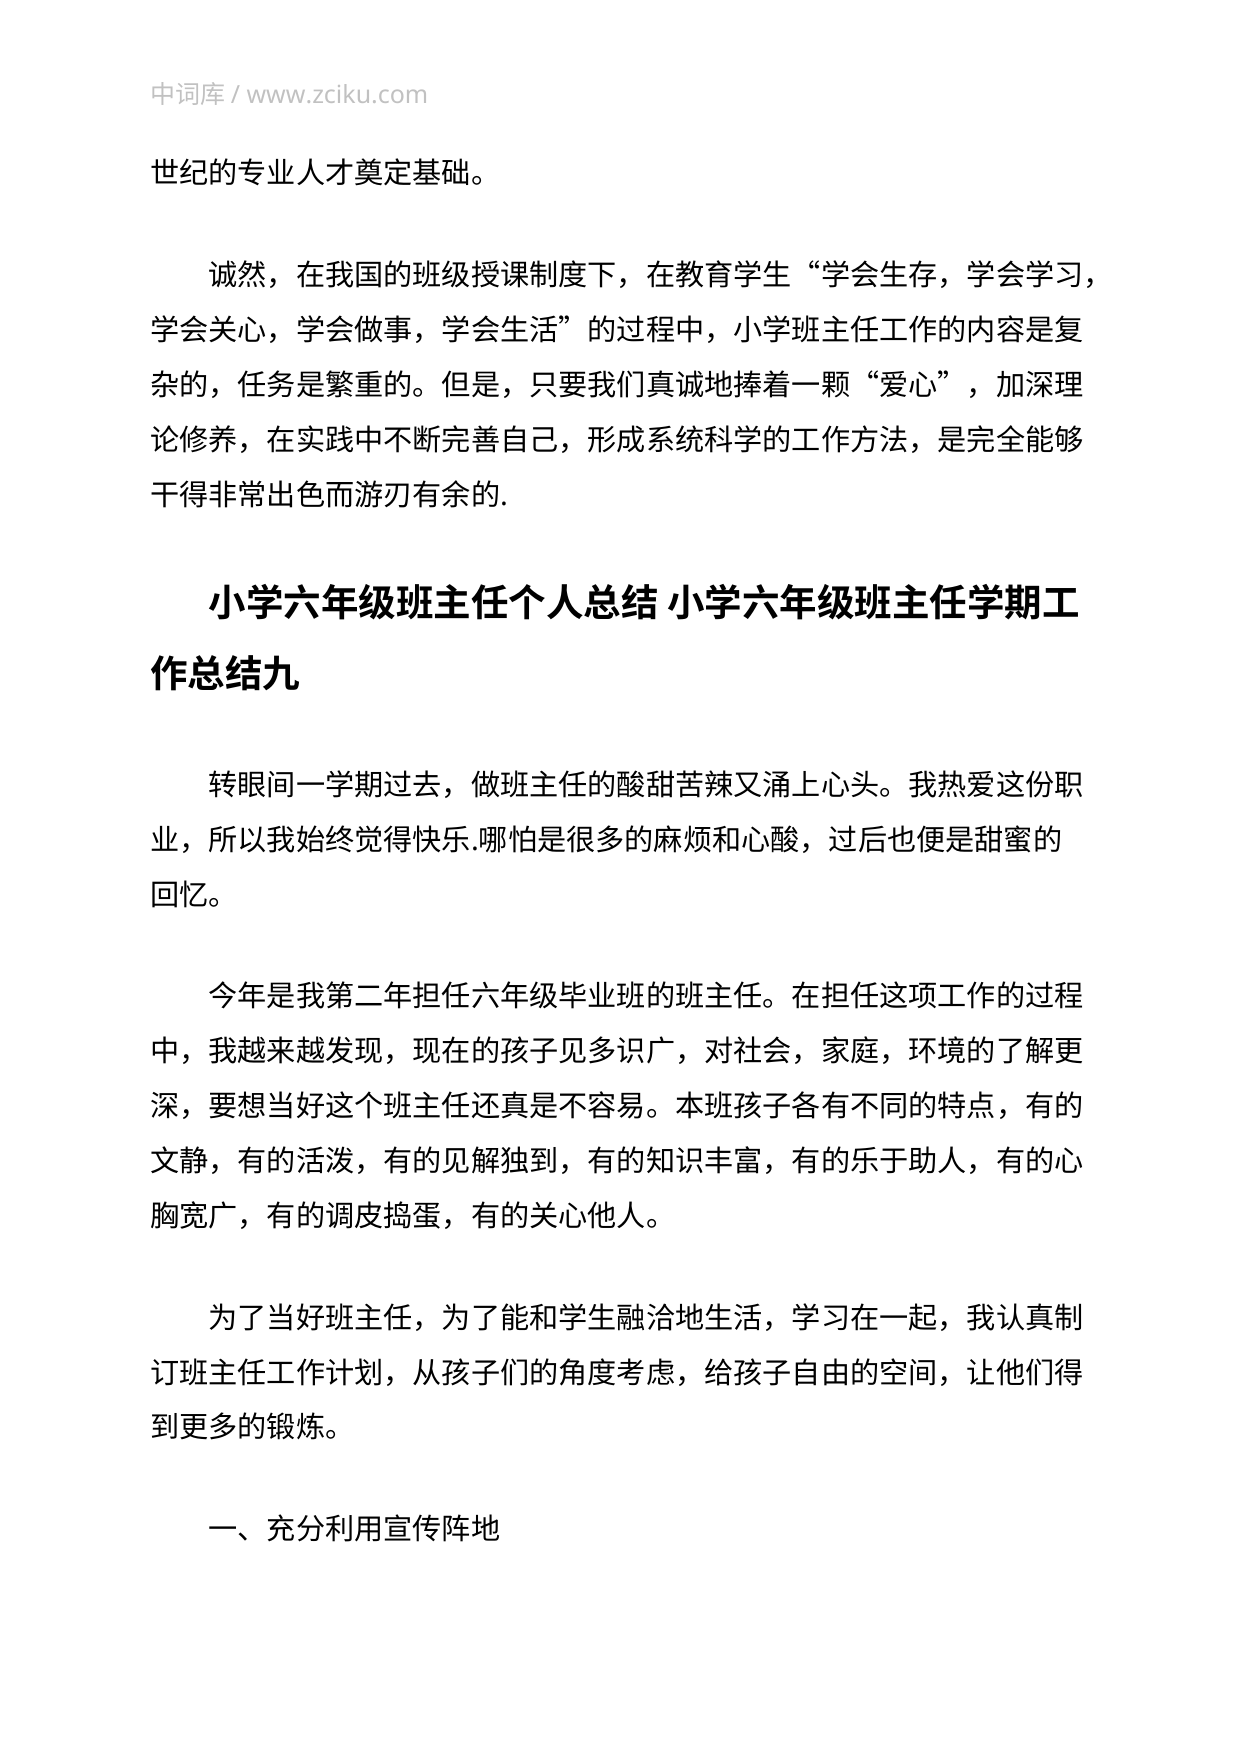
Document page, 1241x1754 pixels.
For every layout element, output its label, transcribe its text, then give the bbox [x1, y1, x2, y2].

text 为了当好班主任，为了能和学生融洽地生活，学习在一起，我认真制订班主任工作计划，从孩子们的角度考虑，给孩子自由的空间，让他们得到更多的锻炼。 [150, 1294, 1090, 1446]
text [150, 150, 1090, 192]
text 一、充分利用宣传阵地 [150, 1506, 1090, 1548]
text 小学六年级班主任个人总结 小学六年级班主任学期工作总结九 [150, 573, 1090, 698]
text 今年是我第二年担任六年级毕业班的班主任。在担任这项工作的过程中，我越来越发现，现在的孩子见多识广，对社会，家庭，环境的了解更深，要想当好这个班主任还真是不容易。本班孩子各有不同的特点，有的文静，有的活泼，有的见解独到，有的知识丰富，有的乐于助人，有的心胸宽广，有的调皮捣蛋，有的关心他人。 [150, 973, 1090, 1235]
text 诚然，在我国的班级授课制度下，在教育学生“学会生存，学会学习，学会关心，学会做事，学会生活”的过程中，小学班主任工作的内容是复杂的，任务是繁重的。但是，只要我们真诚地捧着一颗“爱心”，加深理论修养，在实践中不断完善自己，形成系统科学的工作方法，是完全能够干得非常出色而游刃有余的. [150, 252, 1090, 514]
text 转眼间一学期过去，做班主任的酸甜苦辣又涌上心头。我热爱这份职业，所以我始终觉得快乐.哪怕是很多的麻烦和心酸，过后也便是甜蜜的回忆。 [150, 761, 1090, 913]
